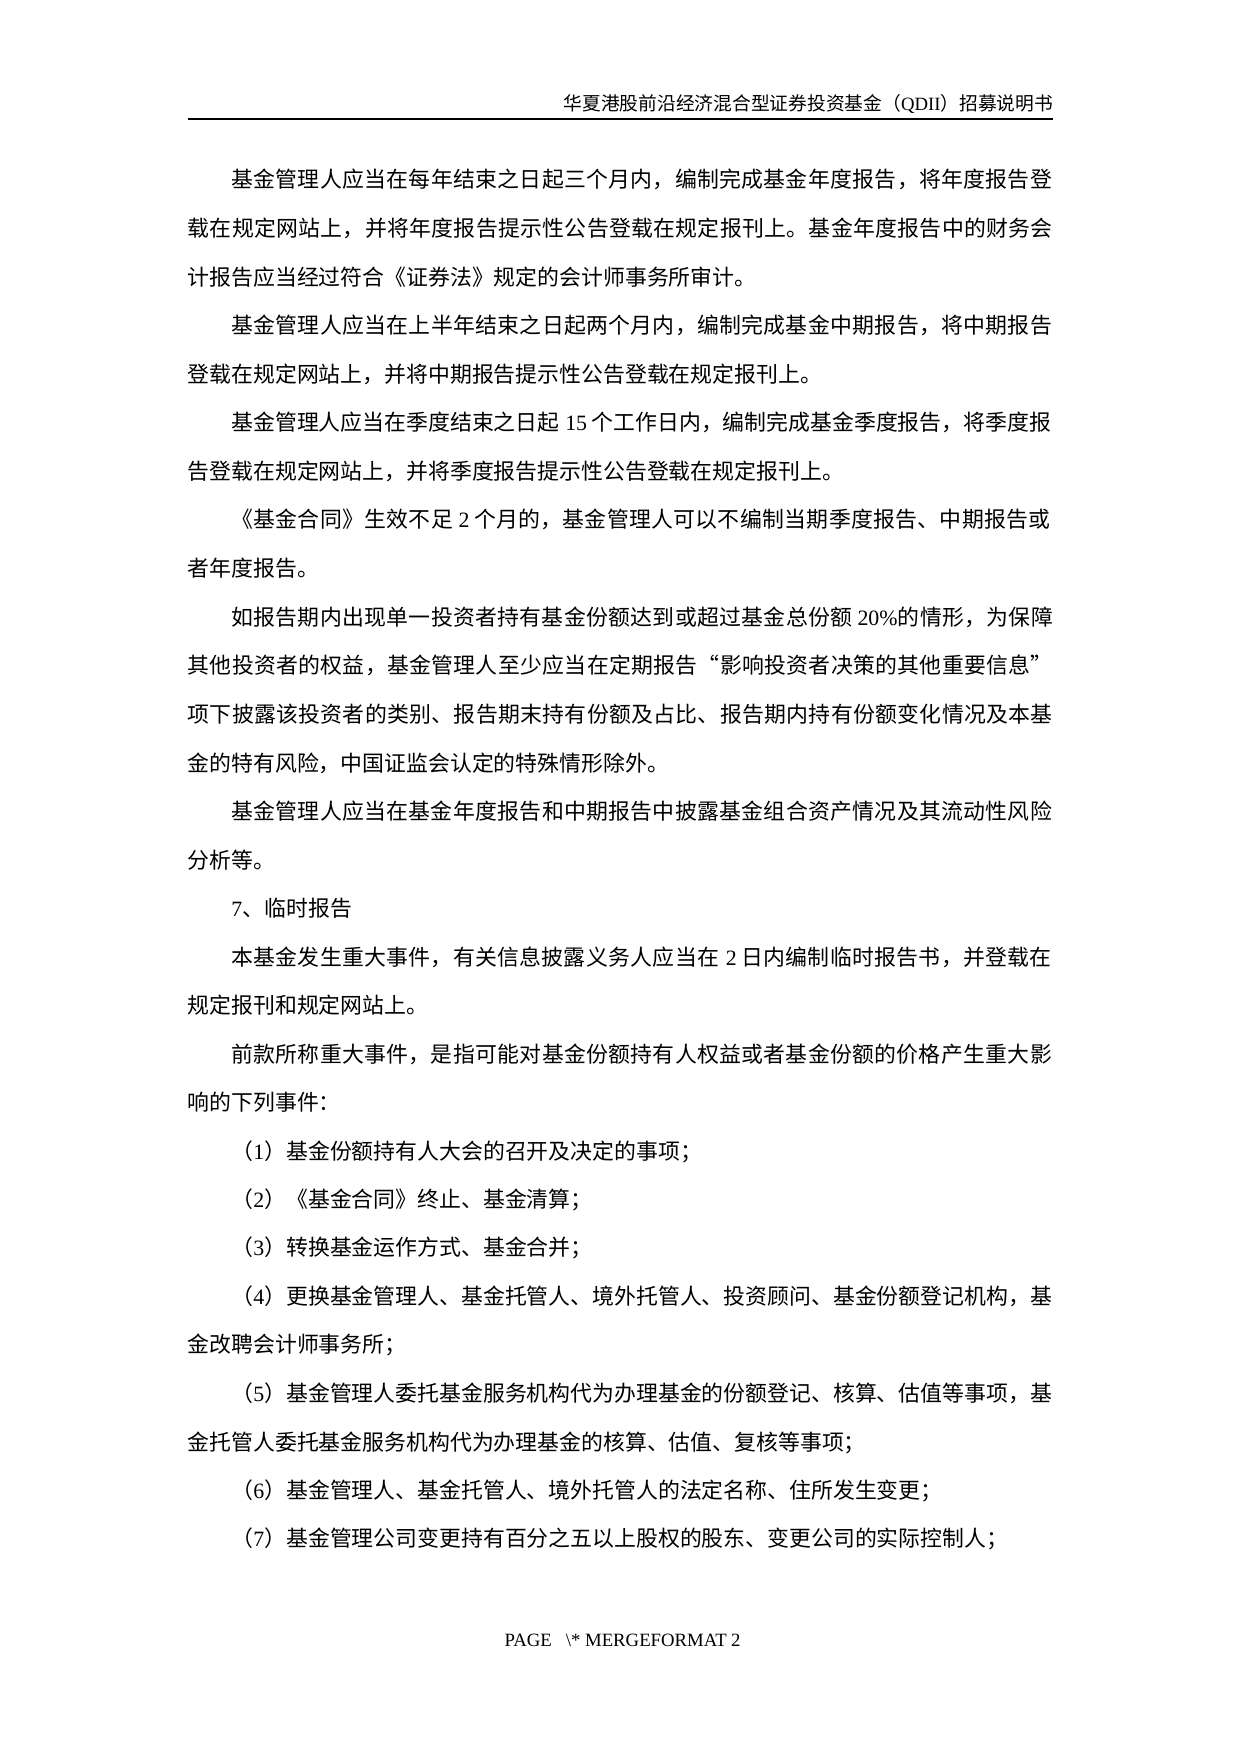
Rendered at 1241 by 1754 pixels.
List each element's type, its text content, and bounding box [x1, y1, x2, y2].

text 本基金发生重大事件，有关信息披露义务人应当在2日内编制临时报告书，并登载在规定报刊和规定网站上。 [187, 939, 1053, 1020]
text 基金管理人应当在季度结束之日起15个工作日内，编制完成基金季度报告，将季度报告登载在规定网站上，并将季度报告提示性公告登载在规定报刊上。 [187, 405, 1053, 486]
text （4）更换基金管理人、基金托管人、境外托管人、投资顾问、基金份额登记机构，基金改聘会计师事务所； [187, 1278, 1053, 1359]
text 基金管理人应当在上半年结束之日起两个月内，编制完成基金中期报告，将中期报告登载在规定网站上，并将中期报告提示性公告登载在规定报刊上。 [187, 308, 1053, 389]
text （2）《基金合同》终止、基金清算； [187, 1182, 1053, 1214]
text 基金管理人应当在基金年度报告和中期报告中披露基金组合资产情况及其流动性风险分析等。 [187, 794, 1053, 875]
text 如报告期内出现单一投资者持有基金份额达到或超过基金总份额20%的情形，为保障其他投资者的权益，基金管理人至少应当在定期报告“影响投资者决策的其他重要信息”项下披露该投资者的类别、报告期末持有份额及占比、报告期内持有份额变化情况及本基金的特有风险，中国证监会认定的特殊情形除外。 [187, 599, 1053, 778]
text 《基金合同》生效不足2个月的，基金管理人可以不编制当期季度报告、中期报告或者年度报告。 [187, 502, 1053, 583]
text （1）基金份额持有人大会的召开及决定的事项； [187, 1133, 1053, 1166]
text 7、临时报告 [187, 891, 1053, 923]
text 基金管理人应当在每年结束之日起三个月内，编制完成基金年度报告，将年度报告登载在规定网站上，并将年度报告提示性公告登载在规定报刊上。基金年度报告中的财务会计报告应当经过符合《证券法》规定的会计师事务所审计。 [187, 162, 1053, 292]
text （6）基金管理人、基金托管人、境外托管人的法定名称、住所发生变更； [187, 1472, 1053, 1505]
text （3）转换基金运作方式、基金合并； [187, 1230, 1053, 1262]
text 前款所称重大事件，是指可能对基金份额持有人权益或者基金份额的价格产生重大影响的下列事件： [187, 1036, 1053, 1117]
text （7）基金管理公司变更持有百分之五以上股权的股东、变更公司的实际控制人； [187, 1521, 1053, 1553]
text （5）基金管理人委托基金服务机构代为办理基金的份额登记、核算、估值等事项，基金托管人委托基金服务机构代为办理基金的核算、估值、复核等事项； [187, 1375, 1053, 1457]
